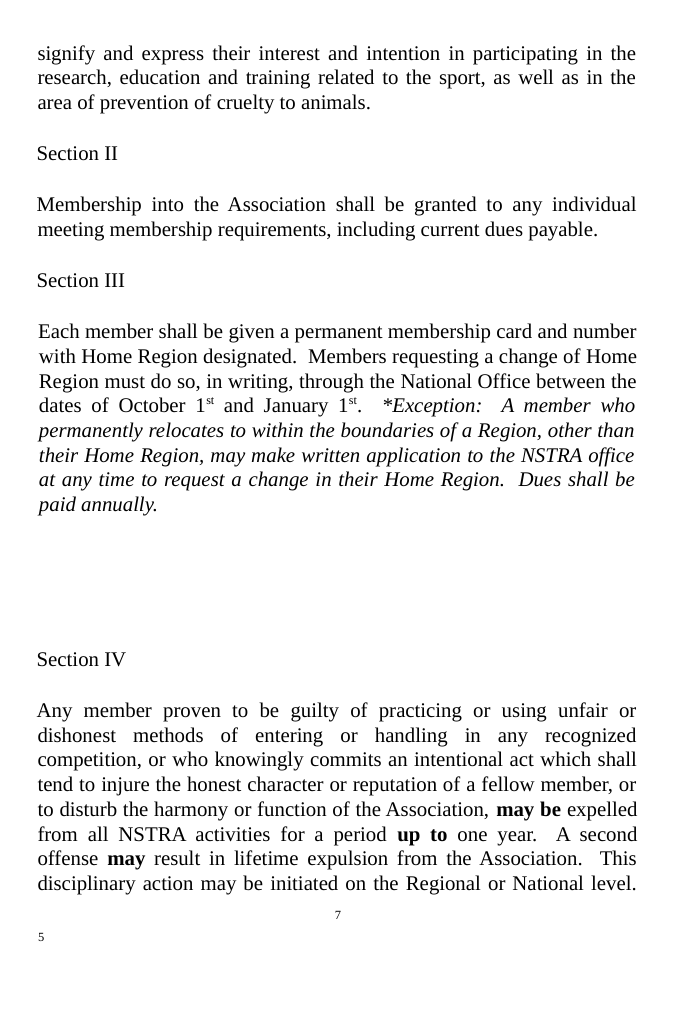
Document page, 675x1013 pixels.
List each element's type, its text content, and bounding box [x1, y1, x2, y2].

text Section II [36, 141, 637, 165]
text Membership into the Association shall be granted to any individual meeting membership requirements, including current dues payable. [36, 192, 637, 241]
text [36, 698, 637, 895]
text Section III [36, 268, 637, 292]
text Section IV [36, 647, 637, 671]
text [36, 41, 637, 114]
text Each member shall be given a permanent membership card and number with Home Region designated. Members requesting a change of Home Region must do so, in writing, through the National Office between the dates of October 1st and January 1st. *Exception: A member who permanently relocates to within the boundaries of a Region, other than their Home Region, may make written application to the NSTRA office at any time to request a change in their Home Region. Dues shall be paid annually. [38, 319, 637, 516]
